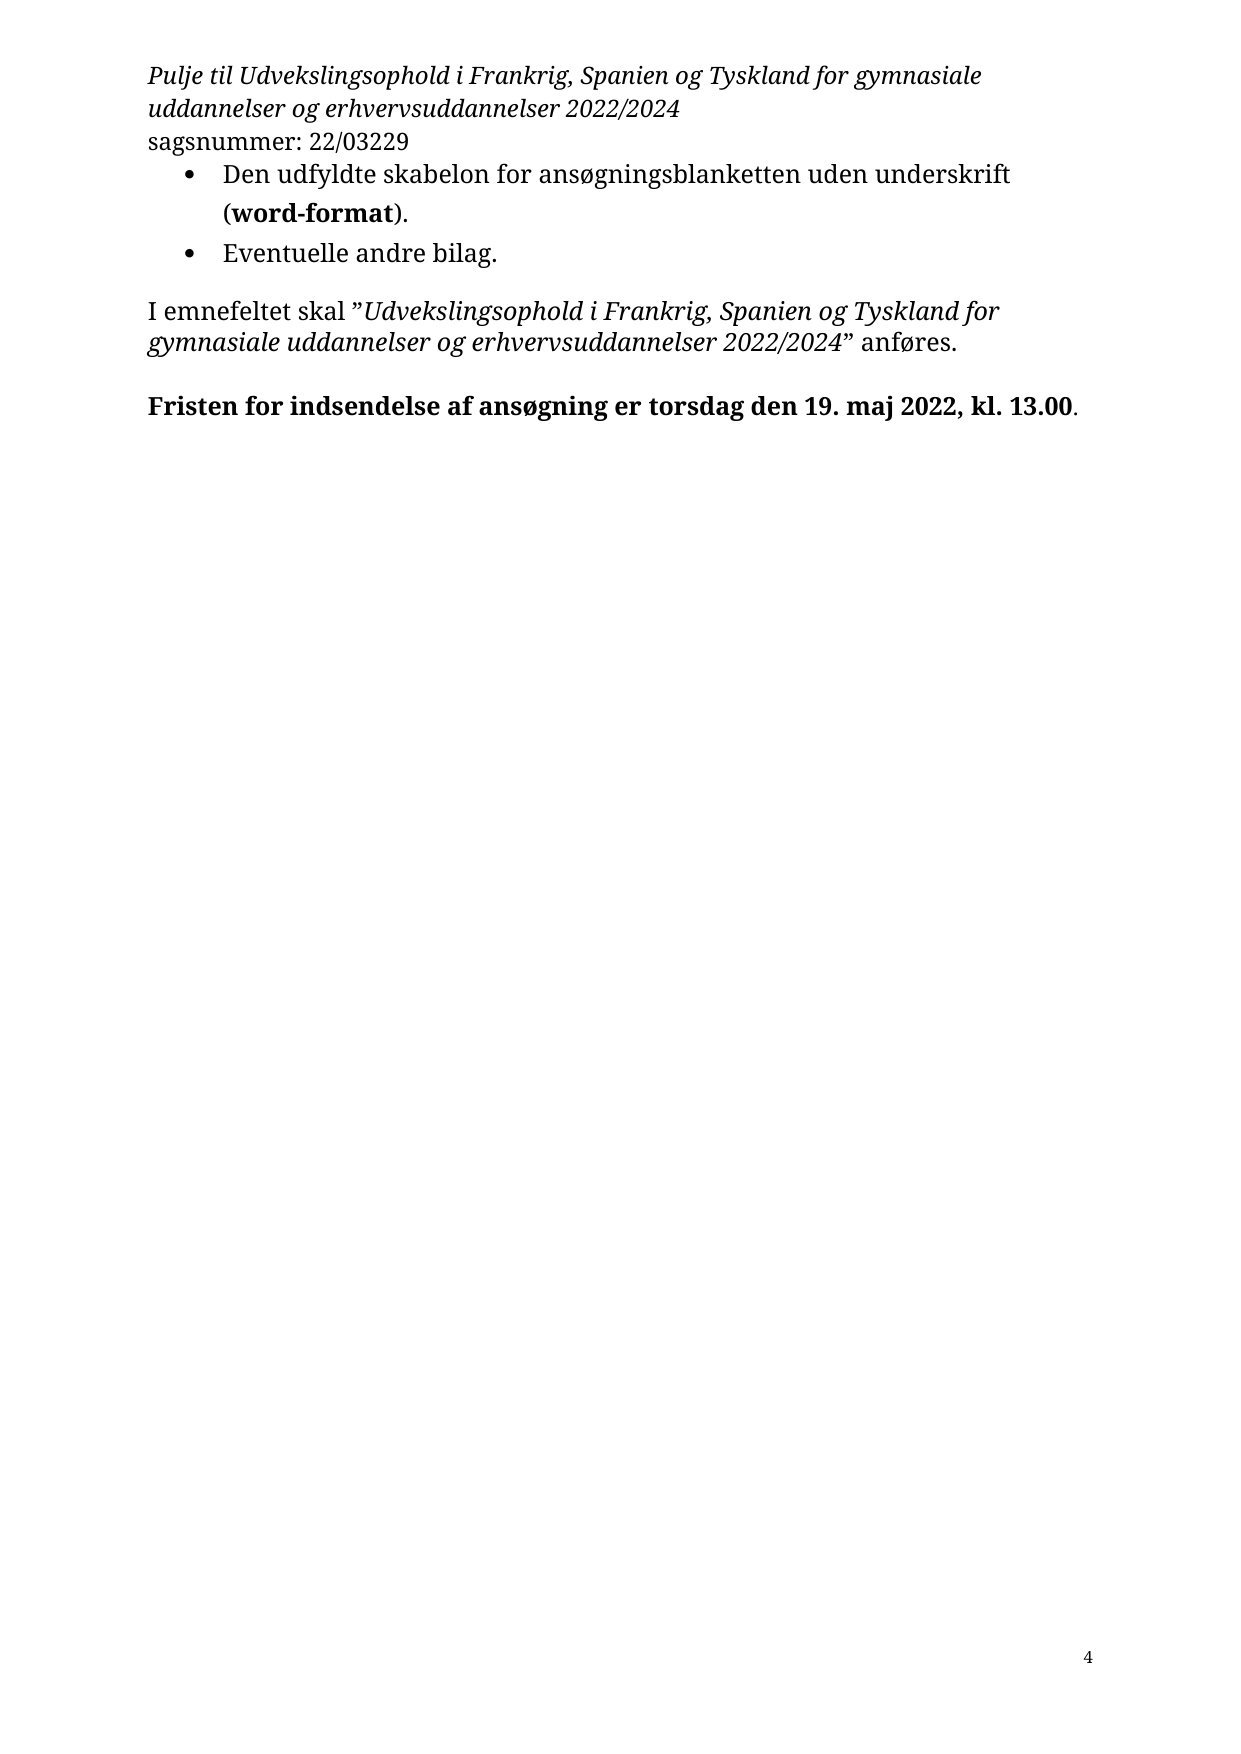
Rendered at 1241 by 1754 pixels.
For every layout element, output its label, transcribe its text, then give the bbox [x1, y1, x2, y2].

list Den udfyldte skabelon for ansøgningsblanketten uden underskrift (word-format). [185, 157, 1092, 230]
text I emnefeltet skal ”Udvekslingsophold i Frankrig, Spanien og Tyskland for gymnasiale uddannelser og erhvervsuddannelser 2022/2024” anføres. [148, 295, 1092, 358]
list Eventuelle andre bilag. [185, 235, 1092, 269]
text Fristen for indsendelse af ansøgning er torsdag den 19. maj 2022, kl. 13.00. [148, 389, 1092, 423]
